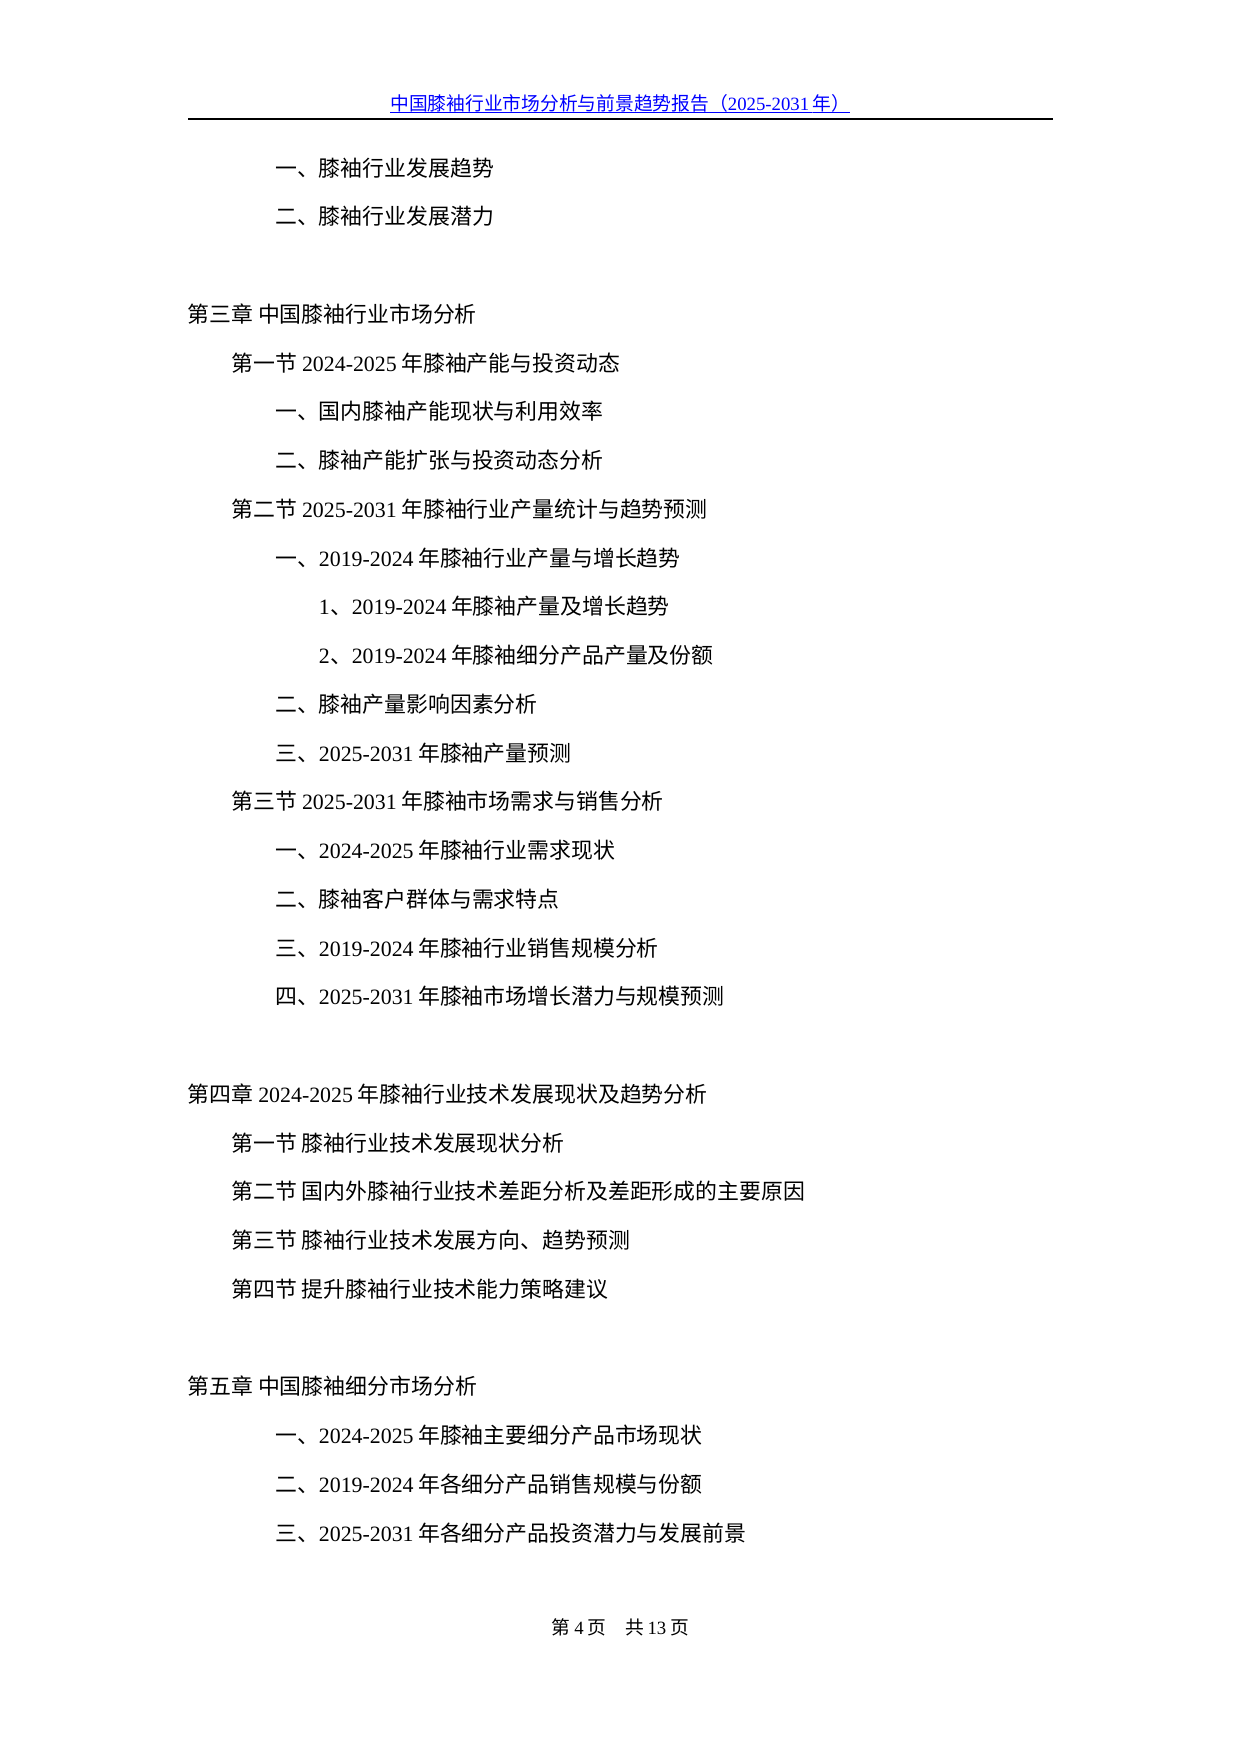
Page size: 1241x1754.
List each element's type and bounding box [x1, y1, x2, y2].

text [187, 150, 1053, 1548]
